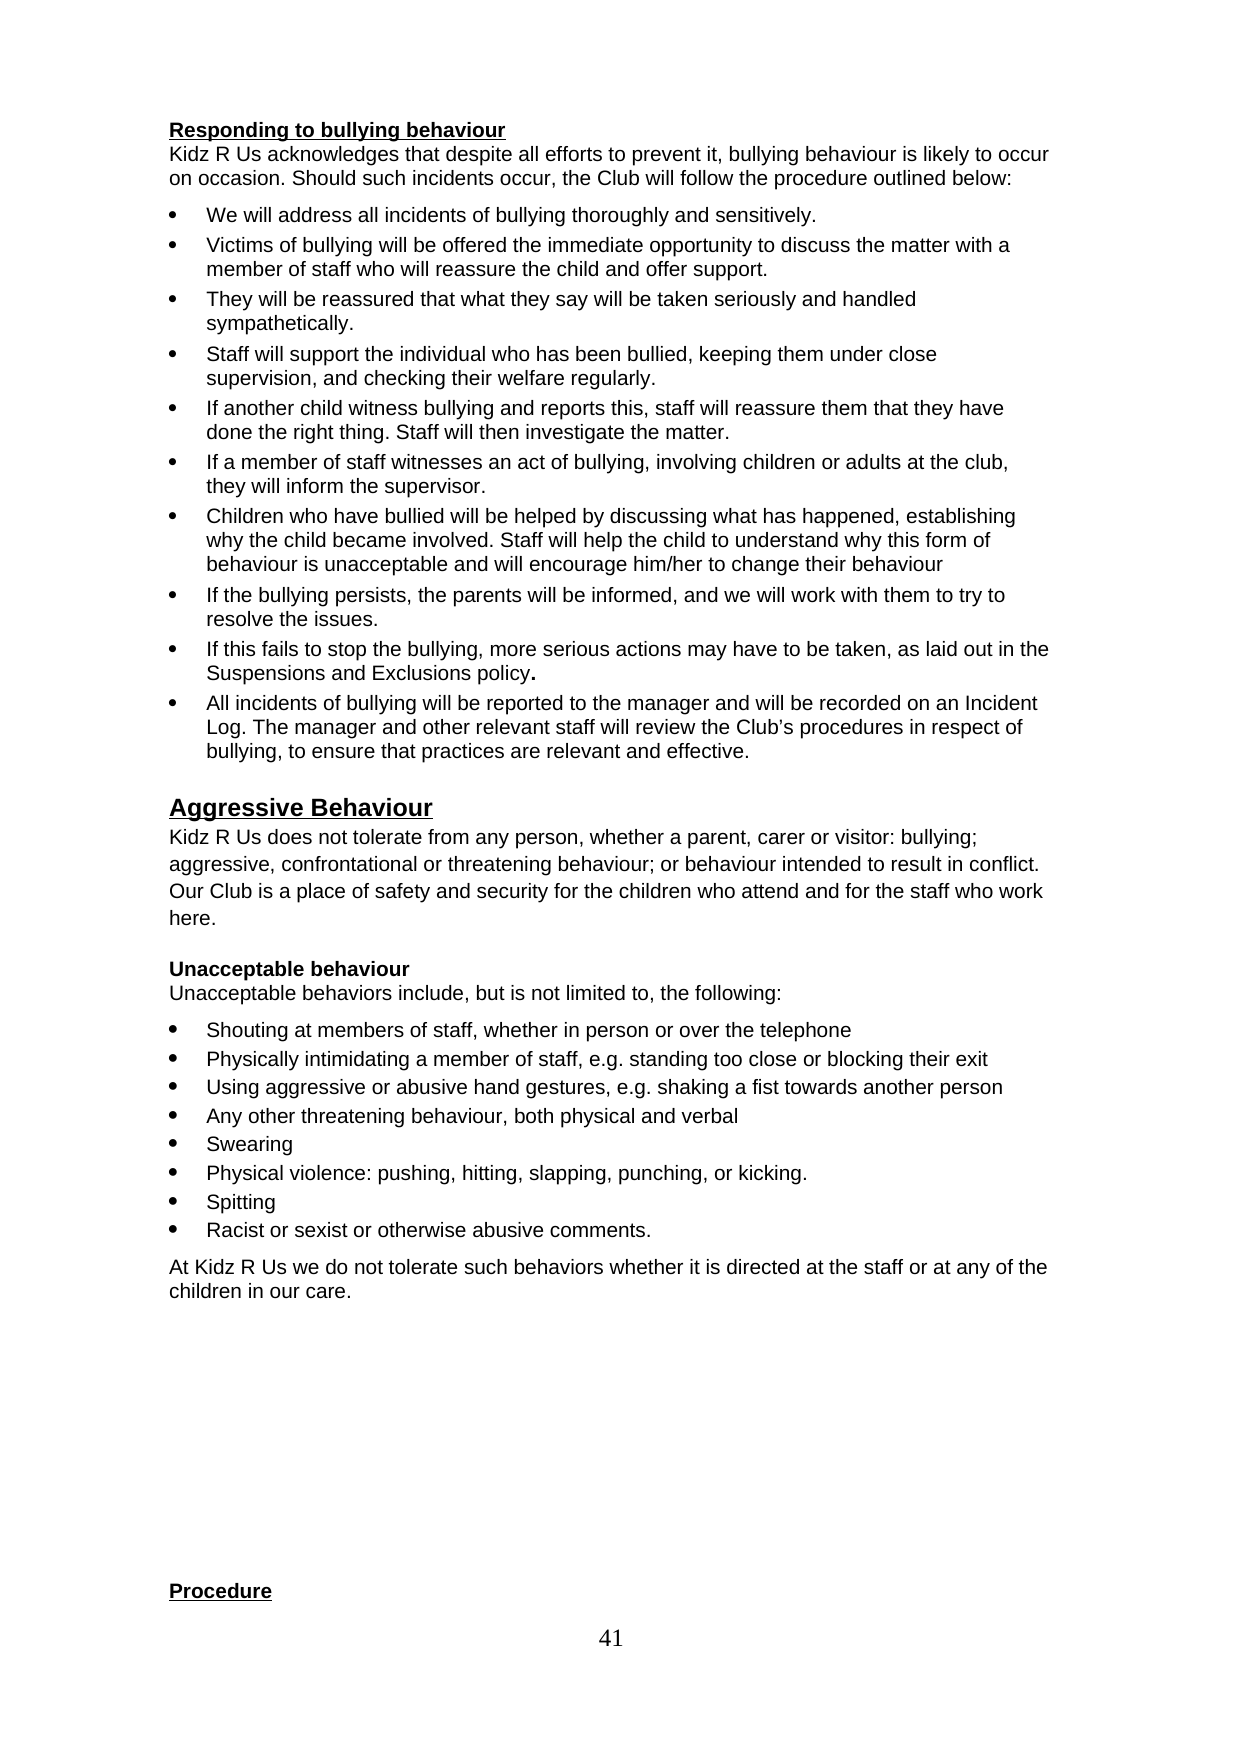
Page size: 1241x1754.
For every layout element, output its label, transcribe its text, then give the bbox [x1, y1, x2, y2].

list We will address all incidents of bullying thoroughly and sensitively. [169, 202, 1053, 227]
list All incidents of bullying will be reported to the manager and will be recorded on an Incident Log. The manager and other relevant staff will review the Club’s procedures in respect of bullying, to ensure that practices are relevant and effective. [169, 691, 1053, 763]
text Procedure [169, 1579, 1053, 1603]
list Spitting [169, 1189, 1053, 1214]
text Aggressive Behaviour [169, 793, 1053, 822]
list Swearing [169, 1132, 1053, 1157]
list They will be reassured that what they say will be taken seriously and handled sympathetically. [169, 287, 1053, 335]
list Victims of bullying will be offered the immediate opportunity to discuss the matter with a member of staff who will reassure the child and offer support. [169, 233, 1053, 281]
list If this fails to stop the bullying, more serious actions may have to be taken, as laid out in the Suspensions and Exclusions policy. [169, 637, 1053, 685]
text Responding to bullying behaviour [169, 118, 1053, 142]
list If the bullying persists, the parents will be informed, and we will work with them to try to resolve the issues. [169, 582, 1053, 630]
text Kidz R Us does not tolerate from any person, whether a parent, carer or visitor: bullying; aggressive, confrontational or threatening behaviour; or behaviour intended to result in conflict. Our Club is a place of safety and security for the children who attend and for the staff who work here. [169, 822, 1053, 930]
list Any other threatening behaviour, both physical and verbal [169, 1104, 1053, 1128]
text Unacceptable behaviour [169, 957, 1053, 981]
text Kidz R Us acknowledges that despite all efforts to prevent it, bullying behaviour is likely to occur on occasion. Should such incidents occur, the Club will follow the procedure outlined below: [169, 142, 1053, 190]
list Staff will support the individual who has been bullied, keeping them under close supervision, and checking their welfare regularly. [169, 341, 1053, 389]
list Using aggressive or abusive hand gestures, e.g. shaking a fist towards another person [169, 1075, 1053, 1099]
list Physical violence: pushing, hitting, slapping, punching, or kicking. [169, 1161, 1053, 1185]
list If a member of staff witnesses an act of bullying, involving children or adults at the club, they will inform the supervisor. [169, 450, 1053, 498]
text Unacceptable behaviors include, but is not limited to, the following: [169, 981, 1053, 1005]
text At Kidz R Us we do not tolerate such behaviors whether it is directed at the staff or at any of the children in our care. [169, 1255, 1053, 1303]
list Physically intimidating a member of staff, e.g. standing too close or blocking their exit [169, 1046, 1053, 1071]
list If another child witness bullying and reports this, staff will reassure them that they have done the right thing. Staff will then investigate the matter. [169, 396, 1053, 444]
list Shouting at members of staff, whether in person or over the telephone [169, 1018, 1053, 1042]
list Racist or sexist or otherwise abusive comments. [169, 1218, 1053, 1243]
list Children who have bullied will be helped by discussing what has happened, establishing why the child became involved. Staff will help the child to understand why this form of behaviour is unacceptable and will encourage him/her to change their behaviour [169, 504, 1053, 576]
